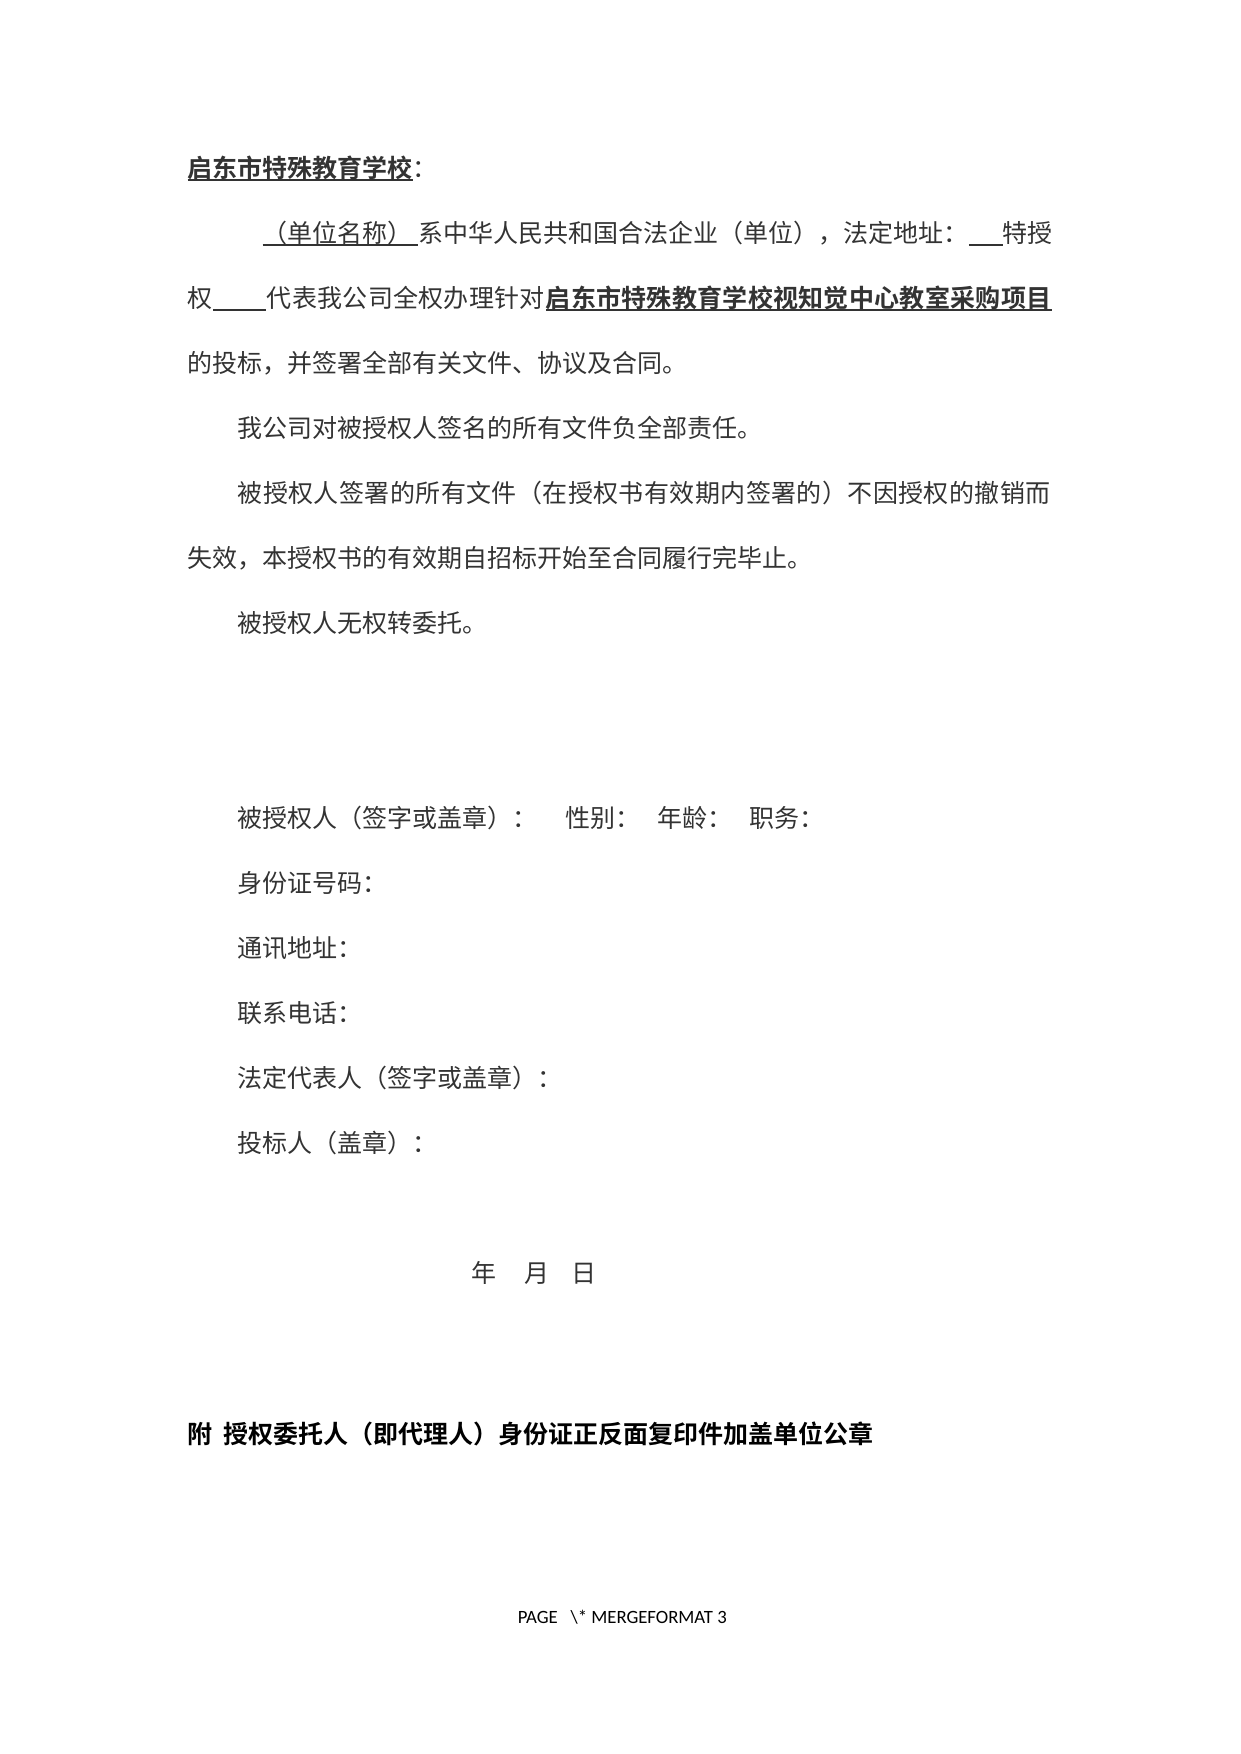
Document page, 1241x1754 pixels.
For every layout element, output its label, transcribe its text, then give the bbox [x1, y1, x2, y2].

text 启东市特殊教育学校： [187, 134, 1053, 199]
text 被授权人签署的所有文件（在授权书有效期内签署的）不因授权的撤销而失效，本授权书的有效期自招标开始至合同履行完毕止。 [187, 459, 1053, 589]
text 通讯地址： [187, 914, 1053, 979]
text 身份证号码： [187, 849, 1053, 914]
text 年 月 日 [187, 1239, 1053, 1304]
text 法定代表人（签字或盖章）： [187, 1044, 1053, 1109]
text 我公司对被授权人签名的所有文件负全部责任。 [187, 394, 1053, 459]
text 被授权人无权转委托。 [187, 589, 1053, 654]
text （单位名称） 系中华人民共和国合法企业（单位），法定地址： 特授权 代表我公司全权办理针对启东市特殊教育学校视知觉中心教室采购项目的投标，并签署全部有关文件、协议及合同。 [187, 199, 1053, 394]
text 投标人（盖章）： [187, 1109, 1053, 1174]
text 附 授权委托人（即代理人）身份证正反面复印件加盖单位公章 [187, 1415, 1053, 1451]
text 被授权人（签字或盖章）： 性别： 年龄： 职务： [187, 784, 1053, 849]
text 联系电话： [187, 979, 1053, 1044]
